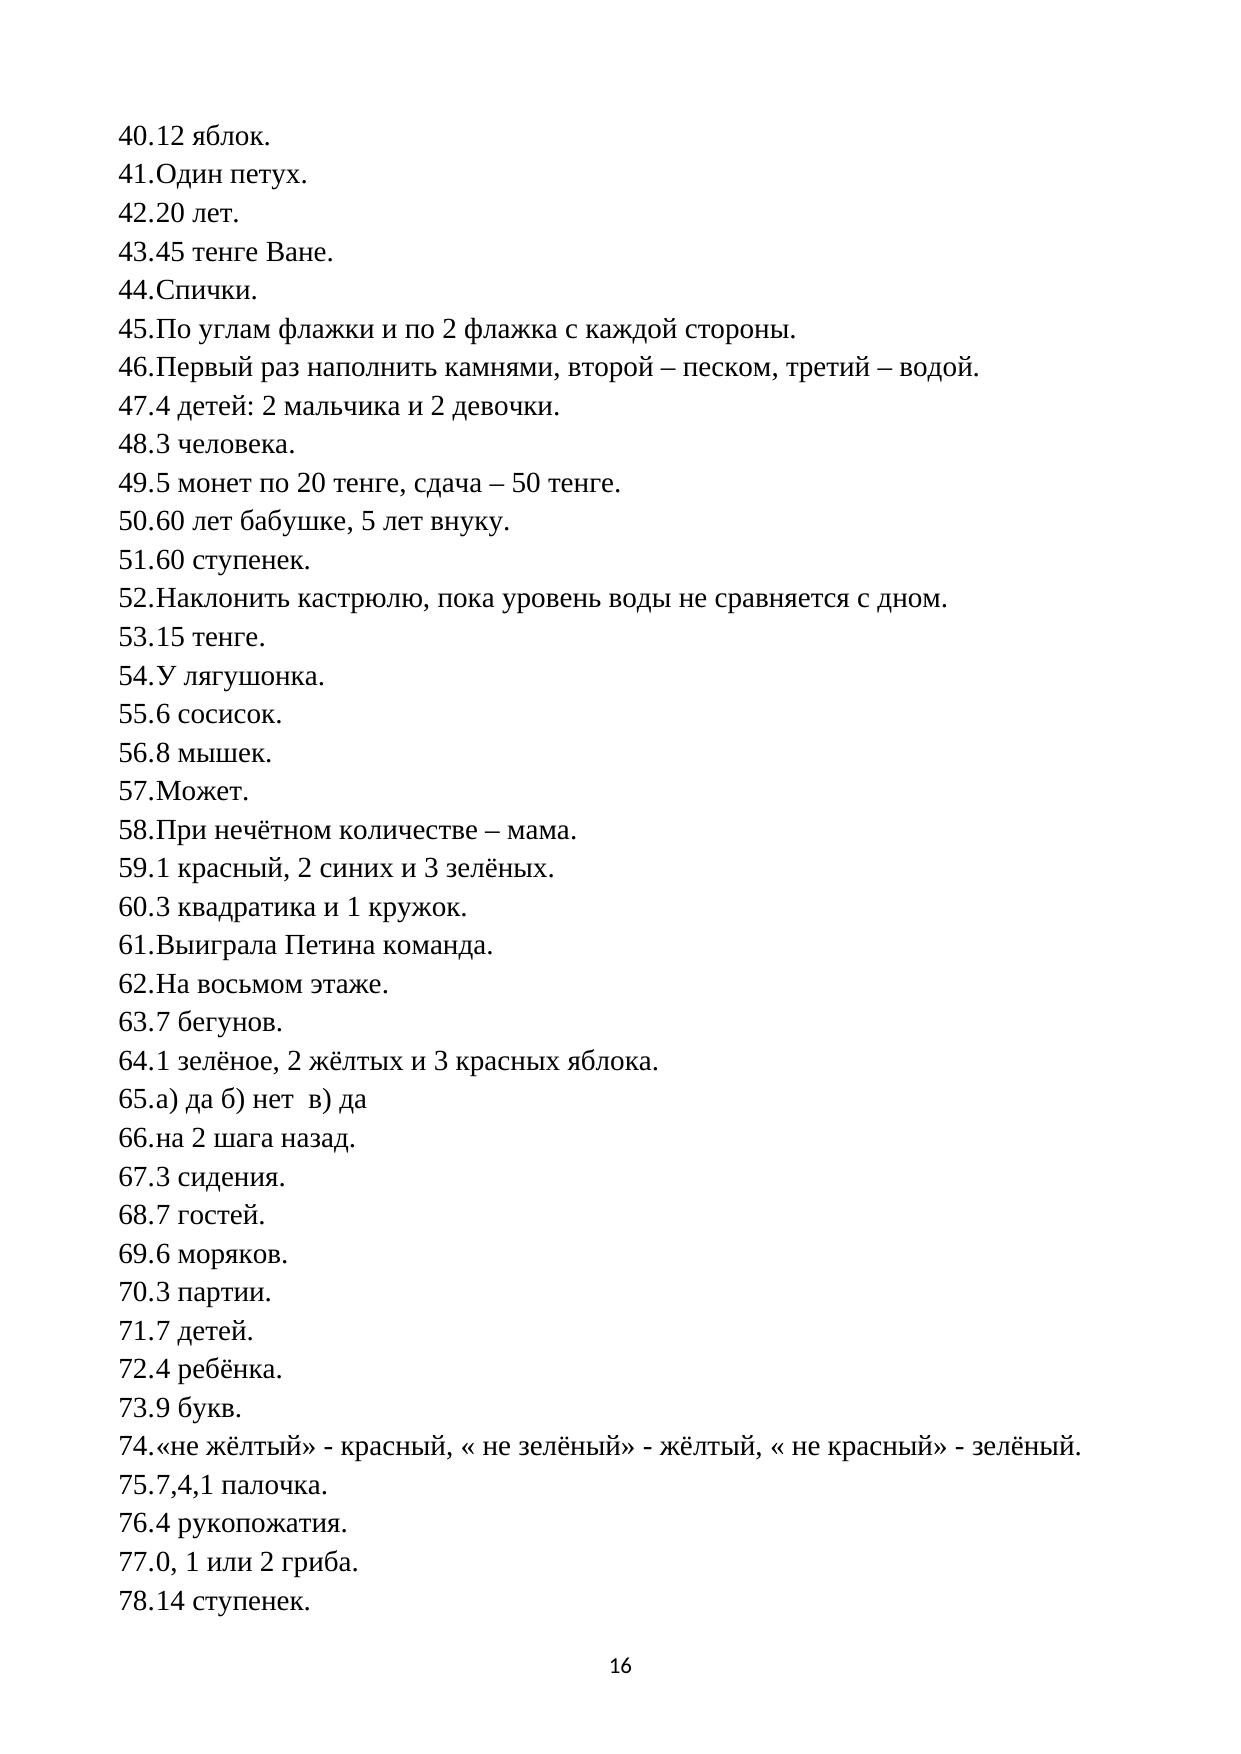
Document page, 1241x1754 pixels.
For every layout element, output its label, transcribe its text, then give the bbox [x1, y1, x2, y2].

list 60 лет бабушке, 5 лет внуку. [118, 503, 1122, 537]
list 0, 1 или 2 гриба. [118, 1544, 1122, 1578]
list 3 человека. [118, 426, 1122, 460]
list Наклонить кастрюлю, пока уровень воды не сравняется с дном. [118, 581, 1122, 614]
list «не жёлтый» - красный, « не зелёный» - жёлтый, « не красный» - зелёный. [118, 1428, 1122, 1462]
list 4 рукопожатия. [118, 1506, 1122, 1539]
list 6 моряков. [118, 1236, 1122, 1269]
list У лягушонка. [118, 658, 1122, 691]
list 14 ступенек. [118, 1583, 1122, 1616]
list 12 яблок. [118, 118, 1122, 152]
list 7,4,1 палочка. [118, 1467, 1122, 1501]
list 1 зелёное, 2 жёлтых и 3 красных яблока. [118, 1043, 1122, 1077]
list 7 гостей. [118, 1197, 1122, 1231]
list Спички. [118, 272, 1122, 306]
list 7 бегунов. [118, 1004, 1122, 1038]
list 4 ребёнка. [118, 1351, 1122, 1385]
list 3 сидения. [118, 1159, 1122, 1192]
list Один петух. [118, 157, 1122, 190]
list 45 тенге Ване. [118, 234, 1122, 267]
list Первый раз наполнить камнями, второй – песком, третий – водой. [118, 349, 1122, 383]
list 15 тенге. [118, 619, 1122, 653]
list По углам флажки и по 2 флажка с каждой стороны. [118, 311, 1122, 344]
list 60 ступенек. [118, 542, 1122, 576]
list При нечётном количестве – мама. [118, 812, 1122, 845]
list Выиграла Петина команда. [118, 927, 1122, 961]
list на 2 шага назад. [118, 1120, 1122, 1154]
list 6 сосисок. [118, 696, 1122, 730]
list 4 детей: 2 мальчика и 2 девочки. [118, 388, 1122, 421]
list 5 монет по 20 тенге, сдача – 50 тенге. [118, 465, 1122, 498]
list 9 букв. [118, 1390, 1122, 1423]
list 20 лет. [118, 195, 1122, 229]
list 3 партии. [118, 1274, 1122, 1308]
list Может. [118, 773, 1122, 807]
list а) да б) нет в) да [118, 1082, 1122, 1115]
list 1 красный, 2 синих и 3 зелёных. [118, 850, 1122, 884]
list 3 квадратика и 1 кружок. [118, 889, 1122, 922]
list На восьмом этаже. [118, 966, 1122, 999]
list 8 мышек. [118, 735, 1122, 768]
list 7 детей. [118, 1313, 1122, 1346]
